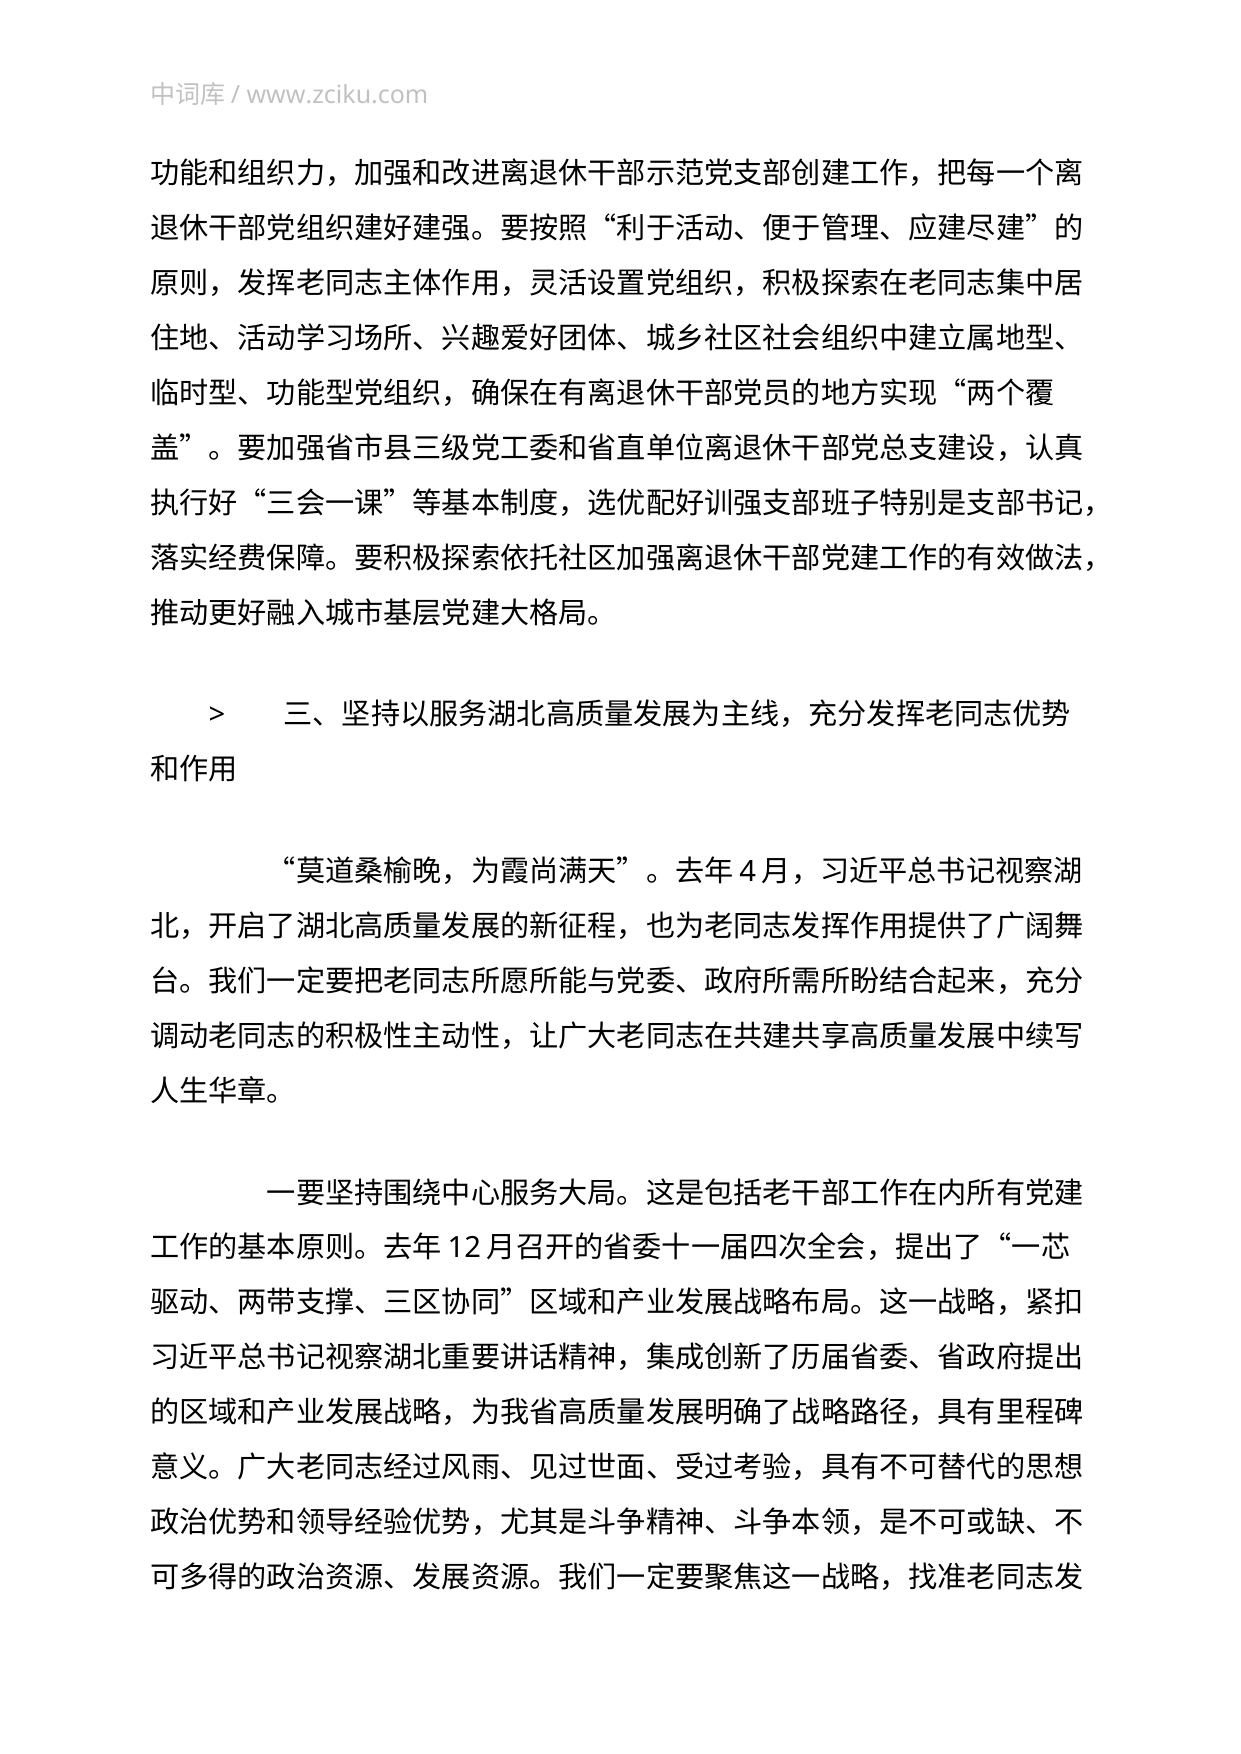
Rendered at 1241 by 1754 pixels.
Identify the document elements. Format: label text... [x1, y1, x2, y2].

text > 三、坚持以服务湖北高质量发展为主线，充分发挥老同志优势和作用 [150, 691, 1090, 788]
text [150, 1169, 1090, 1596]
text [150, 150, 1090, 631]
text “莫道桑榆晚，为霞尚满天”。去年4月，习近平总书记视察湖北，开启了湖北高质量发展的新征程，也为老同志发挥作用提供了广阔舞台。我们一定要把老同志所愿所能与党委、政府所需所盼结合起来，充分调动老同志的积极性主动性，让广大老同志在共建共享高质量发展中续写人生华章。 [150, 848, 1090, 1110]
